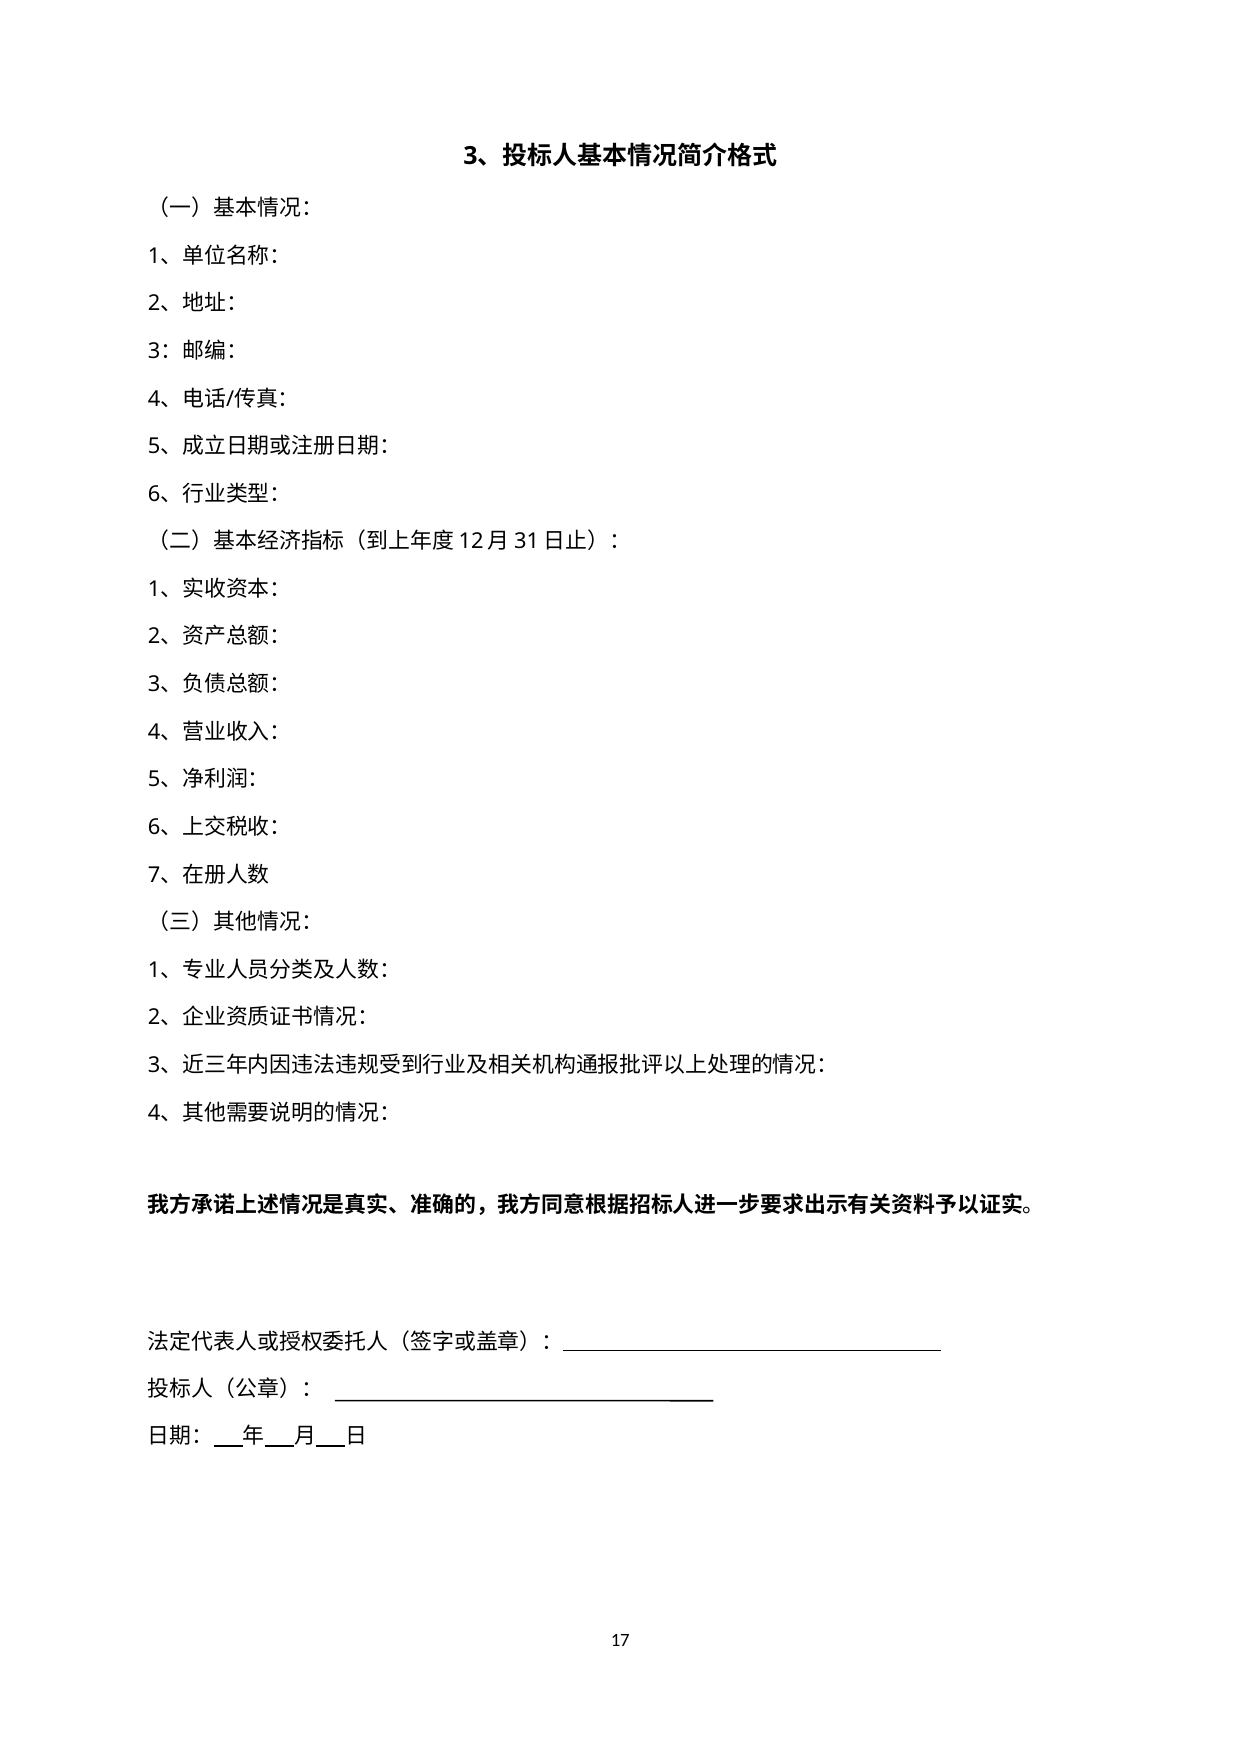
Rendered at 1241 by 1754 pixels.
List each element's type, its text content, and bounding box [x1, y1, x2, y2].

text 7、在册人数 [148, 857, 1092, 888]
text 2、地址： [148, 285, 1092, 317]
text 3、投标人基本情况简介格式 [148, 136, 1092, 172]
text 1、实收资本： [148, 571, 1092, 603]
text （一）基本情况： [148, 190, 1092, 222]
text 4、电话/传真： [148, 381, 1092, 412]
text 我方承诺上述情况是真实、准确的，我方同意根据招标人进一步要求出示有关资料予以证实。 [148, 1187, 1092, 1218]
text 5、净利润： [148, 761, 1092, 793]
text 3、近三年内因违法违规受到行业及相关机构通报批评以上处理的情况： [148, 1047, 1092, 1079]
text 1、专业人员分类及人数： [148, 952, 1092, 983]
text 5、成立日期或注册日期： [148, 428, 1092, 460]
text 投标人（公章）： [148, 1371, 1092, 1403]
text 4、其他需要说明的情况： [148, 1094, 1092, 1126]
text 1、单位名称： [148, 238, 1092, 269]
text 3：邮编： [148, 333, 1092, 365]
text 6、行业类型： [148, 476, 1092, 507]
text 法定代表人或授权委托人（签字或盖章）： [148, 1324, 1092, 1355]
text 2、资产总额： [148, 618, 1092, 650]
text 3、负债总额： [148, 666, 1092, 698]
text （三）其他情况： [148, 904, 1092, 936]
text 日期： 年 月 日 [148, 1419, 1092, 1450]
text （二）基本经济指标（到上年度12月31日止）： [148, 523, 1092, 555]
text 4、营业收入： [148, 714, 1092, 746]
text 2、企业资质证书情况： [148, 999, 1092, 1031]
text 6、上交税收： [148, 809, 1092, 841]
